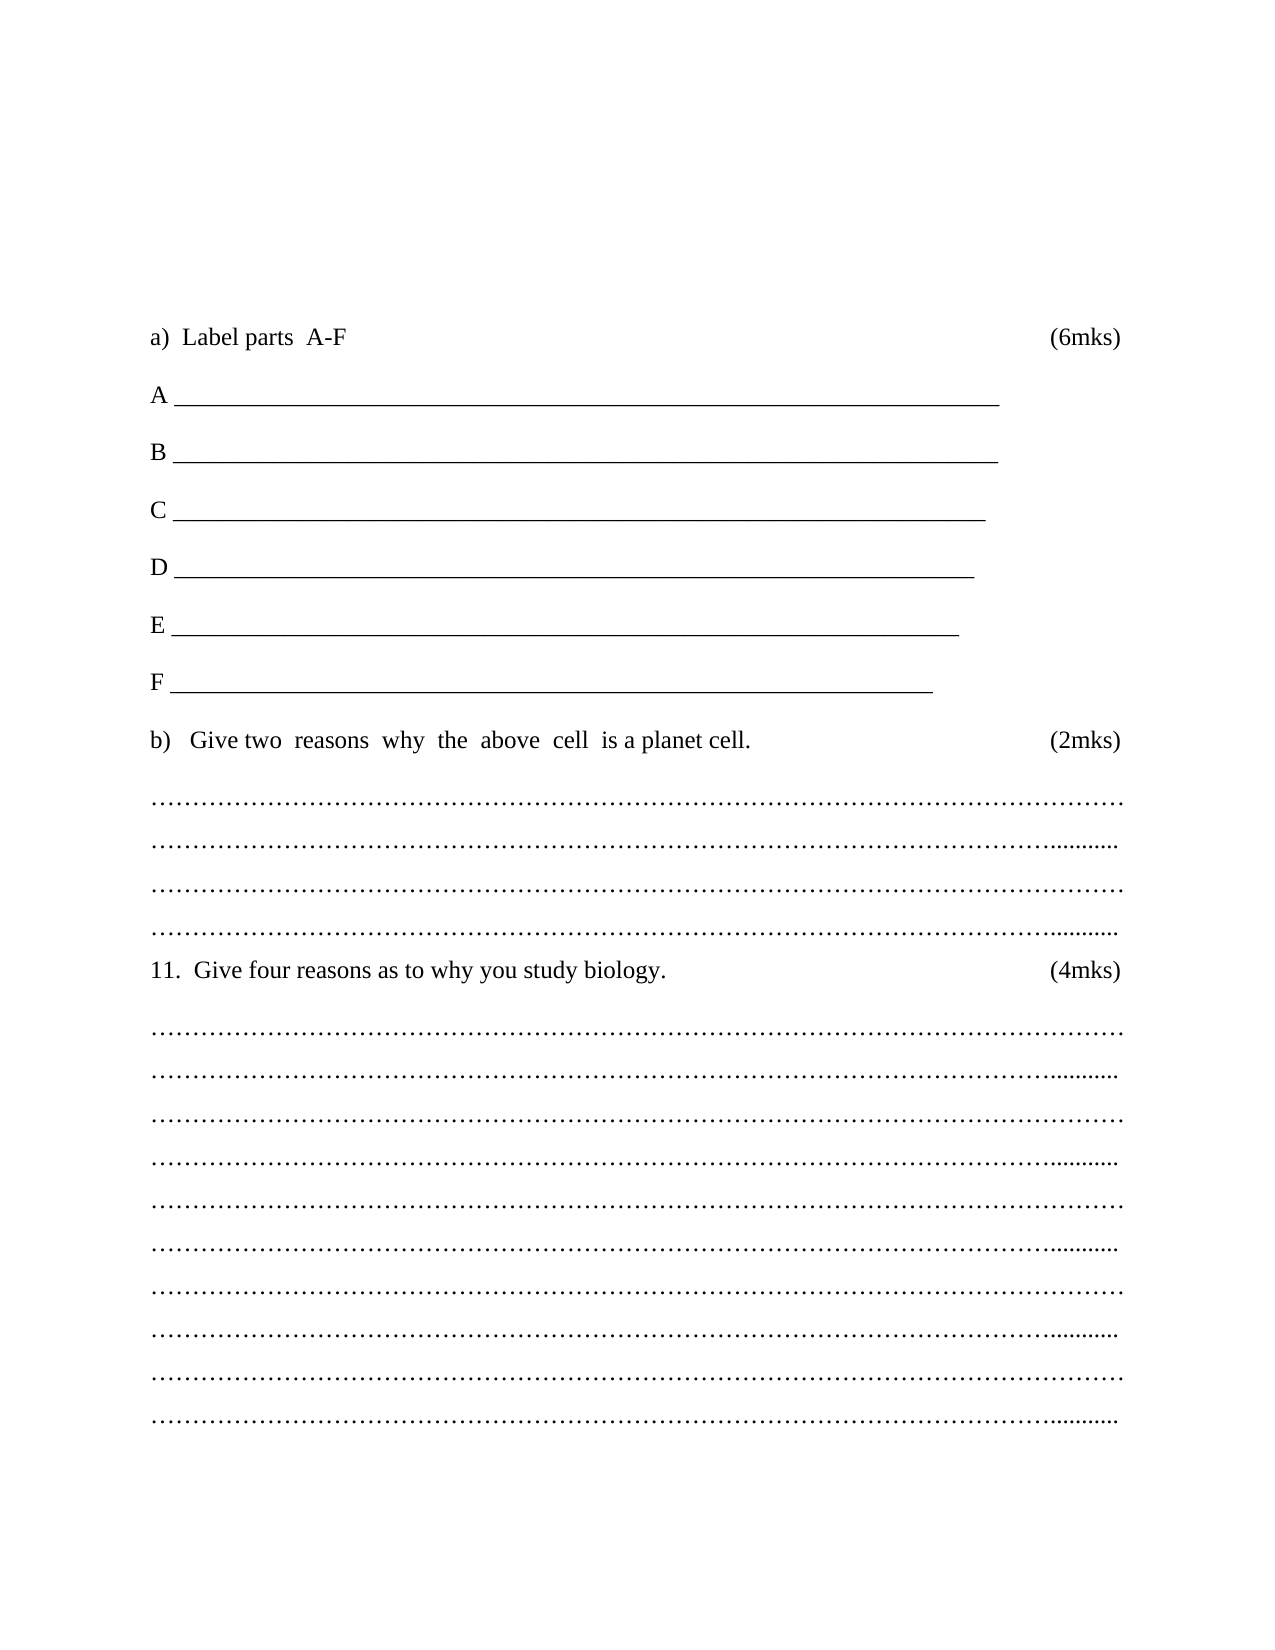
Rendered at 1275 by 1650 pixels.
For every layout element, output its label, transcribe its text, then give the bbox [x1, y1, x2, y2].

text ………………………………………………………………………………………………………………………………………………………………………………………………………........... [150, 1185, 1125, 1257]
text ………………………………………………………………………………………………………………………………………………………………………………………………………........... [150, 1099, 1125, 1171]
text ………………………………………………………………………………………………………………………………………………………………………………………………………........... [150, 869, 1125, 941]
text b) Give two reasons why the above cell is a planet cell. (2mks) [150, 725, 1125, 754]
text C _________________________________________________________________ [150, 495, 1125, 524]
text ………………………………………………………………………………………………………………………………………………………………………………………………………........... [150, 782, 1125, 854]
text B __________________________________________________________________ [150, 437, 1125, 466]
text a) Label parts A-F (6mks) [150, 322, 1125, 351]
text D ________________________________________________________________ [150, 552, 1125, 581]
text A __________________________________________________________________ [150, 380, 1125, 409]
text ………………………………………………………………………………………………………………………………………………………………………………………………………........... [150, 1271, 1125, 1343]
text ………………………………………………………………………………………………………………………………………………………………………………………………………........... [150, 1357, 1125, 1429]
text E _______________________________________________________________ [150, 610, 1125, 639]
text F _____________________________________________________________ [150, 667, 1125, 696]
text ………………………………………………………………………………………………………………………………………………………………………………………………………........... [150, 1012, 1125, 1084]
text 11. Give four reasons as to why you study biology. (4mks) [150, 955, 1125, 984]
